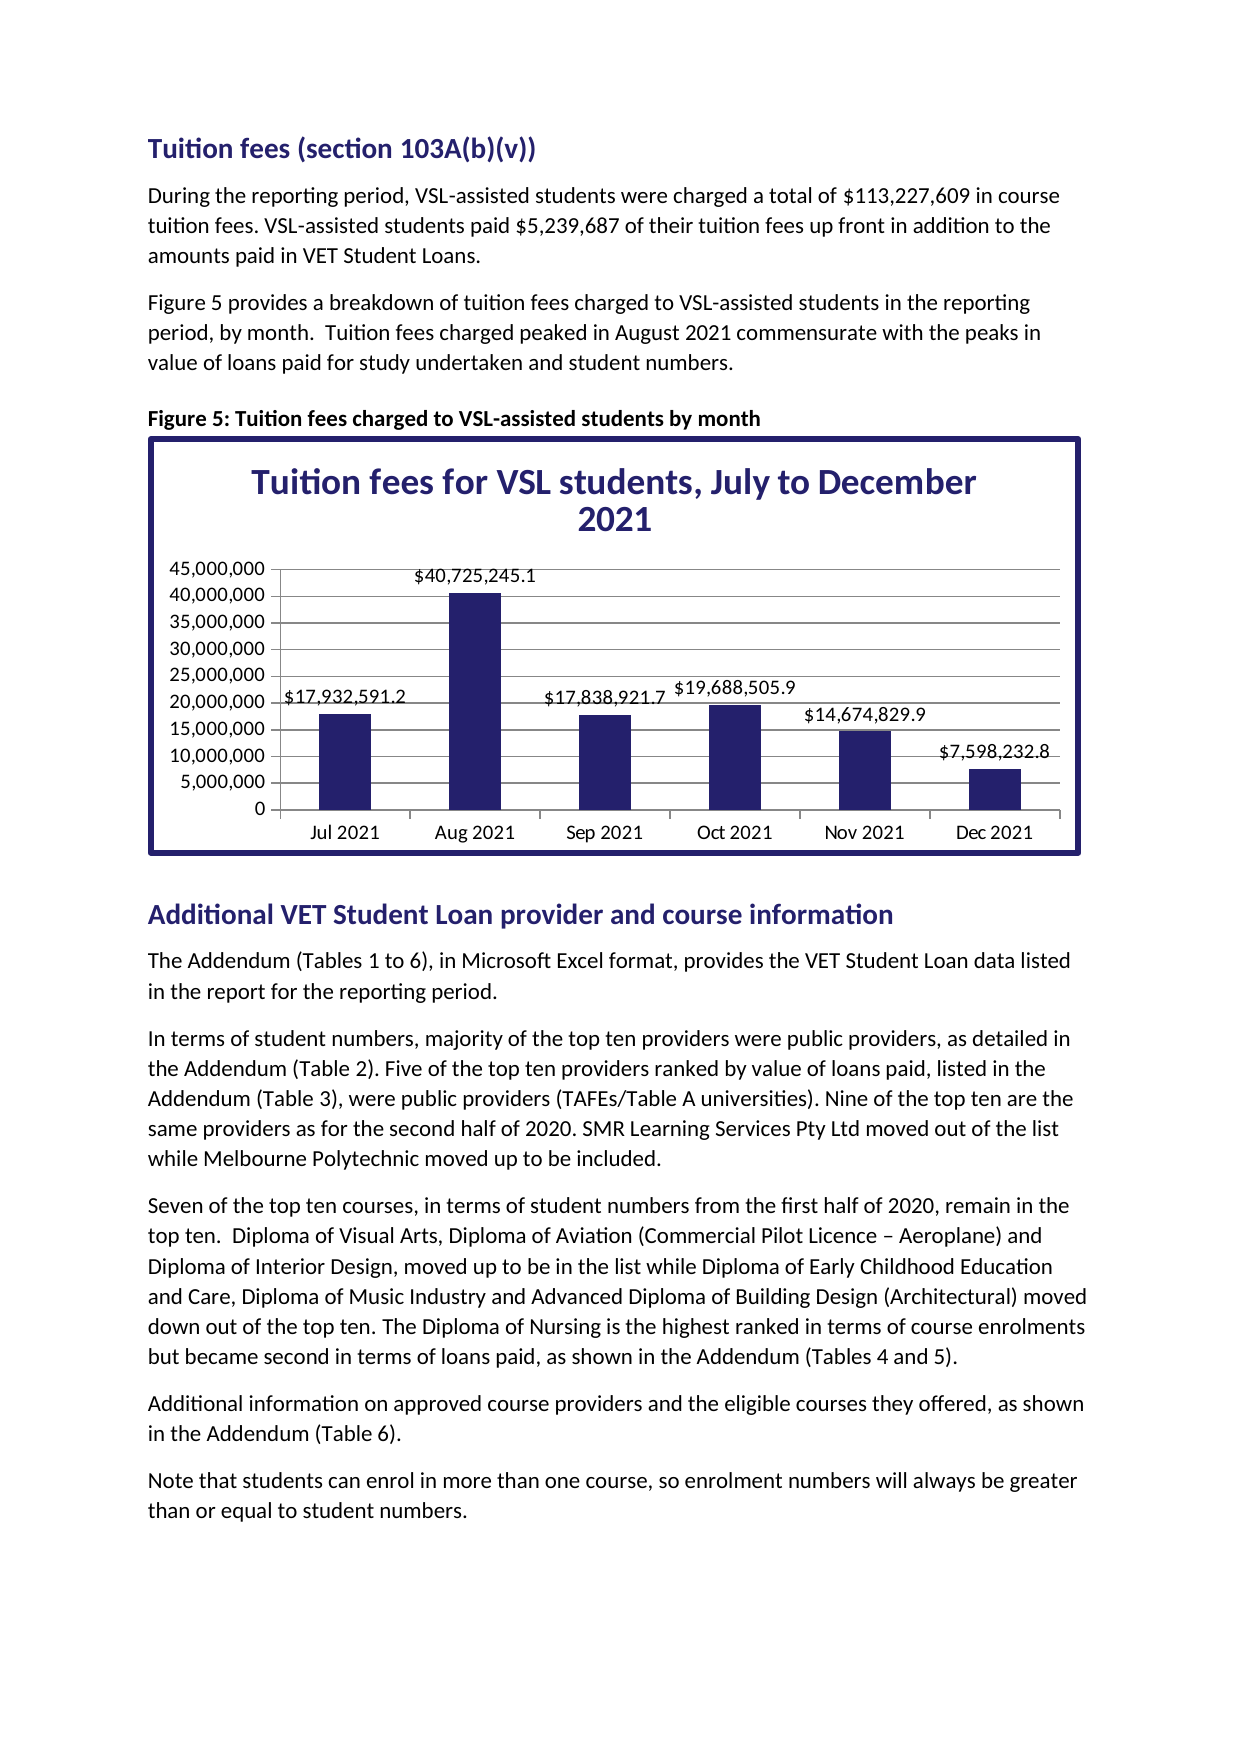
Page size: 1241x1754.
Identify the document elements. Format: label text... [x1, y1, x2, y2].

text Seven of the top ten courses, in terms of student numbers from the first half of 2020, remain in the top ten. Diploma of Visual Arts, Diploma of Aviation (Commercial Pilot Licence – Aeroplane) and Diploma of Interior Design, moved up to be in the list while Diploma of Early Childhood Education and Care, Diploma of Music Industry and Advanced Diploma of Building Design (Architectural) moved down out of the top ten. The Diploma of Nursing is the highest ranked in terms of course enrolments but became second in terms of loans paid, as shown in the Addendum (Tables 4 and 5). [148, 1191, 1092, 1371]
subtitle Additional VET Student Loan provider and course information [148, 896, 1092, 931]
text Note that students can enrol in more than one course, so enrolment numbers will always be greater than or equal to student numbers. [148, 1466, 1092, 1525]
subtitle Tuition fees (section 103A(b)(v)) [148, 130, 1092, 166]
text Figure 5 provides a breakdown of tuition fees charged to VSL-assisted students in the reporting period, by month. Tuition fees charged peaked in August 2021 commensurate with the peaks in value of loans paid for study undertaken and student numbers. [148, 288, 1092, 377]
text In terms of student numbers, majority of the top ten providers were public providers, as detailed in the Addendum (Table 2). Five of the top ten providers ranked by value of loans paid, listed in the Addendum (Table 3), were public providers (TAFEs/Table A universities). Nine of the top ten are the same providers as for the second half of 2020. SMR Learning Services Pty Ltd moved out of the list while Melbourne Polytechnic moved up to be included. [148, 1024, 1092, 1173]
text The Addendum (Tables 1 to 6), in Microsoft Excel format, provides the VET Student Loan data listed in the report for the reporting period. [148, 947, 1092, 1005]
text Figure 5: Tuition fees charged to VSL-assisted students by month [148, 404, 1092, 432]
text During the reporting period, VSL-assisted students were charged a total of $113,227,609 in course tuition fees. VSL-assisted students paid $5,239,687 of their tuition fees up front in addition to the amounts paid in VET Student Loans. [148, 181, 1092, 269]
text Additional information on approved course providers and the eligible courses they offered, as shown in the Addendum (Table 6). [148, 1389, 1092, 1448]
